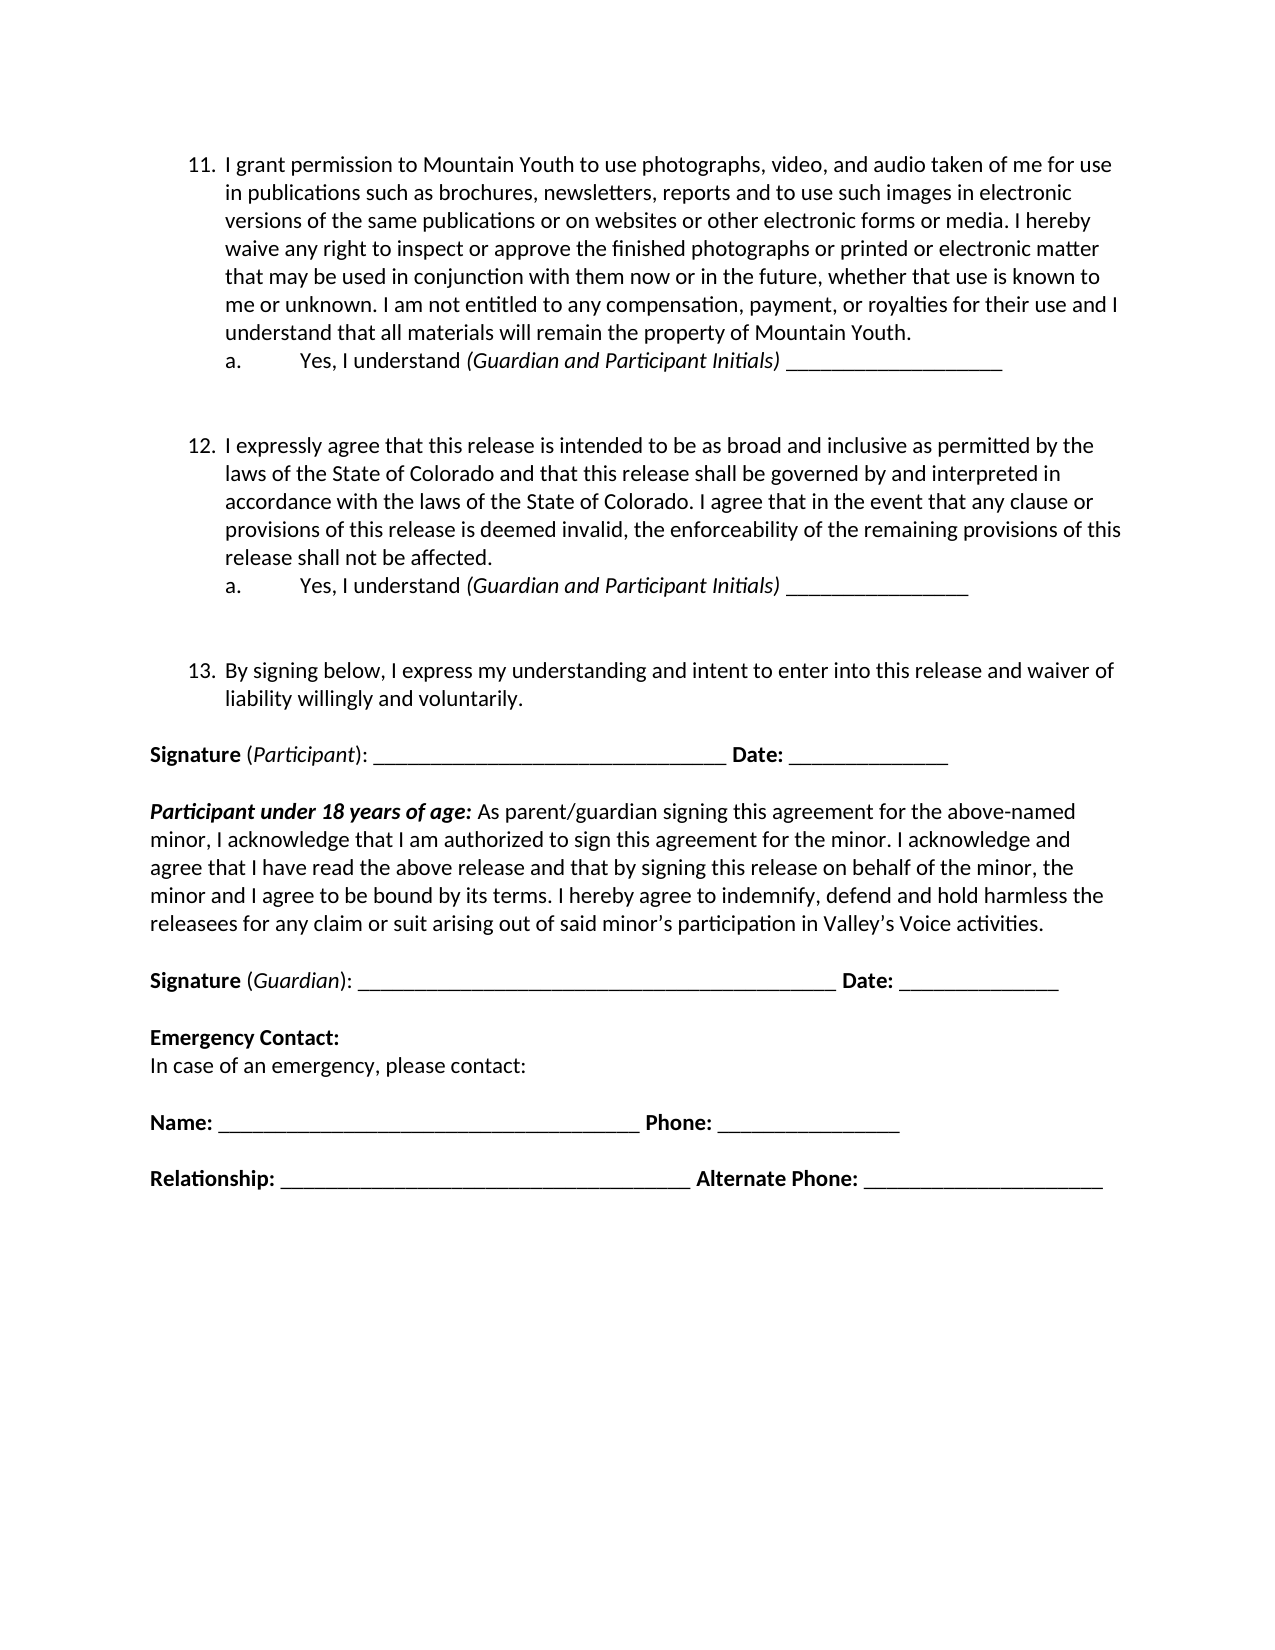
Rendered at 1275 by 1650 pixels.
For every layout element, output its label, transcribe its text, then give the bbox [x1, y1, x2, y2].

list By signing below, I express my understanding and intent to enter into this release and waiver of liability willingly and voluntarily. [187, 656, 1125, 712]
list I grant permission to Mountain Youth to use photographs, video, and audio taken of me for use in publications such as brochures, newsletters, reports and to use such images in electronic versions of the same publications or on websites or other electronic forms or media. I hereby waive any right to inspect or approve the finished photographs or printed or electronic matter that may be used in conjunction with them now or in the future, whether that use is known to me or unknown. I am not entitled to any compensation, payment, or royalties for their use and I understand that all materials will remain the property of Mountain Youth. [187, 150, 1125, 346]
list Yes, I understand (Guardian and Participant Initials) ___________________ [150, 346, 1125, 374]
text Participant under 18 years of age: As parent/guardian signing this agreement for the above-named minor, I acknowledge that I am authorized to sign this agreement for the minor. I acknowledge and agree that I have read the above release and that by signing this release on behalf of the minor, the minor and I agree to be bound by its terms. I hereby agree to indemnify, defend and hold harmless the releasees for any claim or suit arising out of said minor’s participation in Valley’s Voice activities. [150, 797, 1125, 937]
list I expressly agree that this release is intended to be as broad and inclusive as permitted by the laws of the State of Colorado and that this release shall be governed by and interpreted in accordance with the laws of the State of Colorado. I agree that in the event that any clause or provisions of this release is deemed invalid, the enforceability of the remaining provisions of this release shall not be affected. [187, 431, 1125, 571]
text Signature (Guardian): __________________________________________ Date: ______________ [150, 966, 1125, 994]
list Yes, I understand (Guardian and Participant Initials) ________________ [150, 571, 1125, 599]
text In case of an emergency, please contact: [150, 1051, 1125, 1079]
text Name: _____________________________________ Phone: ________________ [150, 1108, 1125, 1136]
text Emergency Contact: [150, 1023, 1125, 1051]
text Relationship: ____________________________________ Alternate Phone: _____________________ [150, 1164, 1125, 1193]
text Signature (Participant): _______________________________ Date: ______________ [150, 741, 1125, 769]
